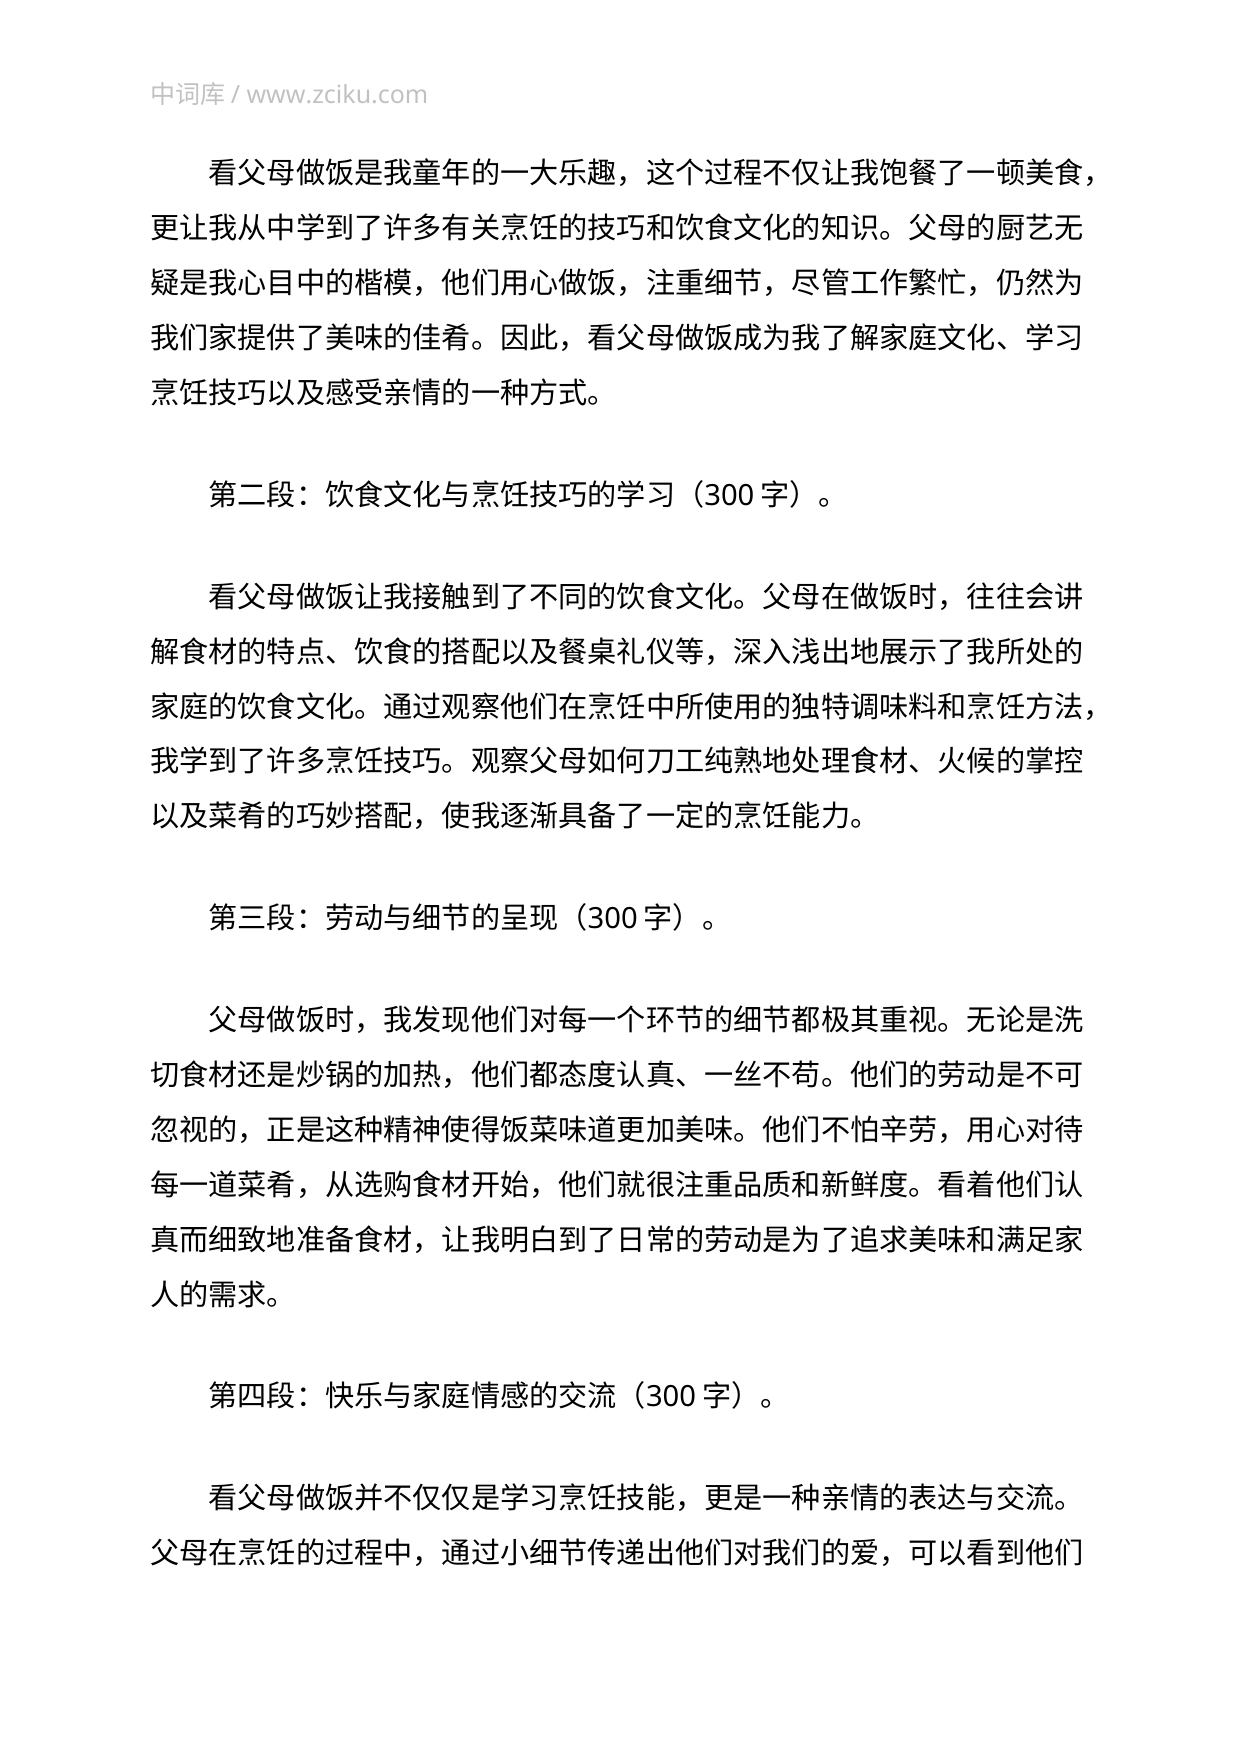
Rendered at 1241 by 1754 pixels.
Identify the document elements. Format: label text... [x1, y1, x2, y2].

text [150, 1475, 1090, 1572]
text 第三段：劳动与细节的呈现（300字）。 [150, 895, 1090, 937]
text 第二段：饮食文化与烹饪技巧的学习（300字）。 [150, 471, 1090, 514]
text 第四段：快乐与家庭情感的交流（300字）。 [150, 1373, 1090, 1415]
text 父母做饭时，我发现他们对每一个环节的细节都极其重视。无论是洗切食材还是炒锅的加热，他们都态度认真、一丝不苟。他们的劳动是不可忽视的，正是这种精神使得饭菜味道更加美味。他们不怕辛劳，用心对待每一道菜肴，从选购食材开始，他们就很注重品质和新鲜度。看着他们认真而细致地准备食材，让我明白到了日常的劳动是为了追求美味和满足家人的需求。 [150, 997, 1090, 1313]
text 看父母做饭是我童年的一大乐趣，这个过程不仅让我饱餐了一顿美食，更让我从中学到了许多有关烹饪的技巧和饮食文化的知识。父母的厨艺无疑是我心目中的楷模，他们用心做饭，注重细节，尽管工作繁忙，仍然为我们家提供了美味的佳肴。因此，看父母做饭成为我了解家庭文化、学习烹饪技巧以及感受亲情的一种方式。 [150, 150, 1090, 412]
text 看父母做饭让我接触到了不同的饮食文化。父母在做饭时，往往会讲解食材的特点、饮食的搭配以及餐桌礼仪等，深入浅出地展示了我所处的家庭的饮食文化。通过观察他们在烹饪中所使用的独特调味料和烹饪方法，我学到了许多烹饪技巧。观察父母如何刀工纯熟地处理食材、火候的掌控以及菜肴的巧妙搭配，使我逐渐具备了一定的烹饪能力。 [150, 573, 1090, 835]
